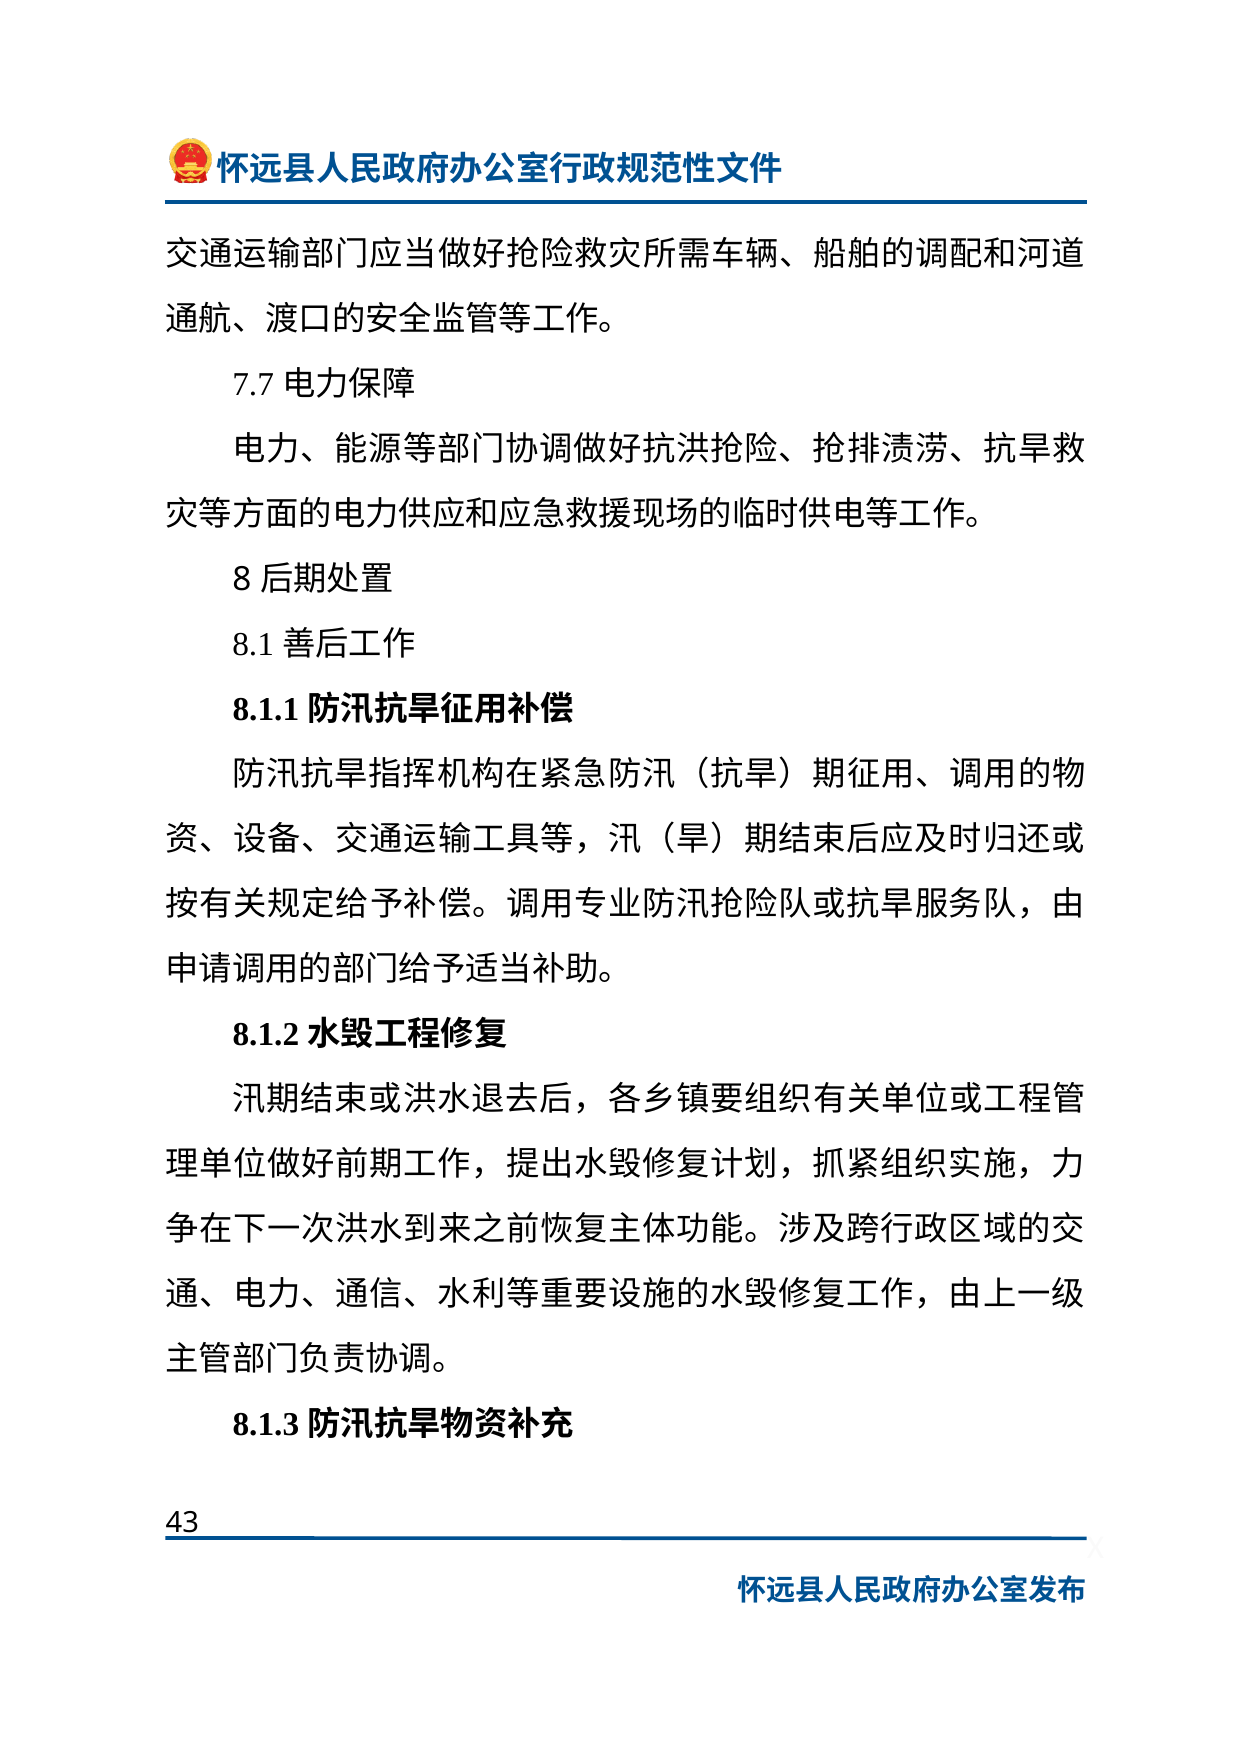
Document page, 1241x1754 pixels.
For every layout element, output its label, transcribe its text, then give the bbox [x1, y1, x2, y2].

text 7.7 电力保障 [165, 349, 1087, 414]
text 8.1.2 水毁工程修复 [165, 999, 1087, 1064]
text 8.1.1 防汛抗旱征用补偿 [165, 674, 1087, 739]
text 汛期结束或洪水退去后，各乡镇要组织有关单位或工程管理单位做好前期工作，提出水毁修复计划，抓紧组织实施，力争在下一次洪水到来之前恢复主体功能。涉及跨行政区域的交通、电力、通信、水利等重要设施的水毁修复工作，由上一级主管部门负责协调。 [165, 1064, 1087, 1389]
text 8.1 善后工作 [165, 609, 1087, 674]
text 防汛抗旱指挥机构在紧急防汛（抗旱）期征用、调用的物资、设备、交通运输工具等，汛（旱）期结束后应及时归还或按有关规定给予补偿。调用专业防汛抢险队或抗旱服务队，由申请调用的部门给予适当补助。 [165, 739, 1087, 999]
picture [165, 136, 216, 187]
text 8 后期处置 [165, 544, 1087, 609]
text 交通运输部门、公安交管部门应优先保证防汛车辆的通行，保障抗洪抢险人员、群众安全转移、防汛抗旱救灾物资的运输；交通运输部门应当做好抢险救灾所需车辆、船舶的调配和河道通航、渡口的安全监管等工作。 [165, 219, 1087, 349]
text 电力、能源等部门协调做好抗洪抢险、抢排渍涝、抗旱救灾等方面的电力供应和应急救援现场的临时供电等工作。 [165, 414, 1087, 544]
text 8.1.3 防汛抗旱物资补充 [165, 1389, 1087, 1454]
